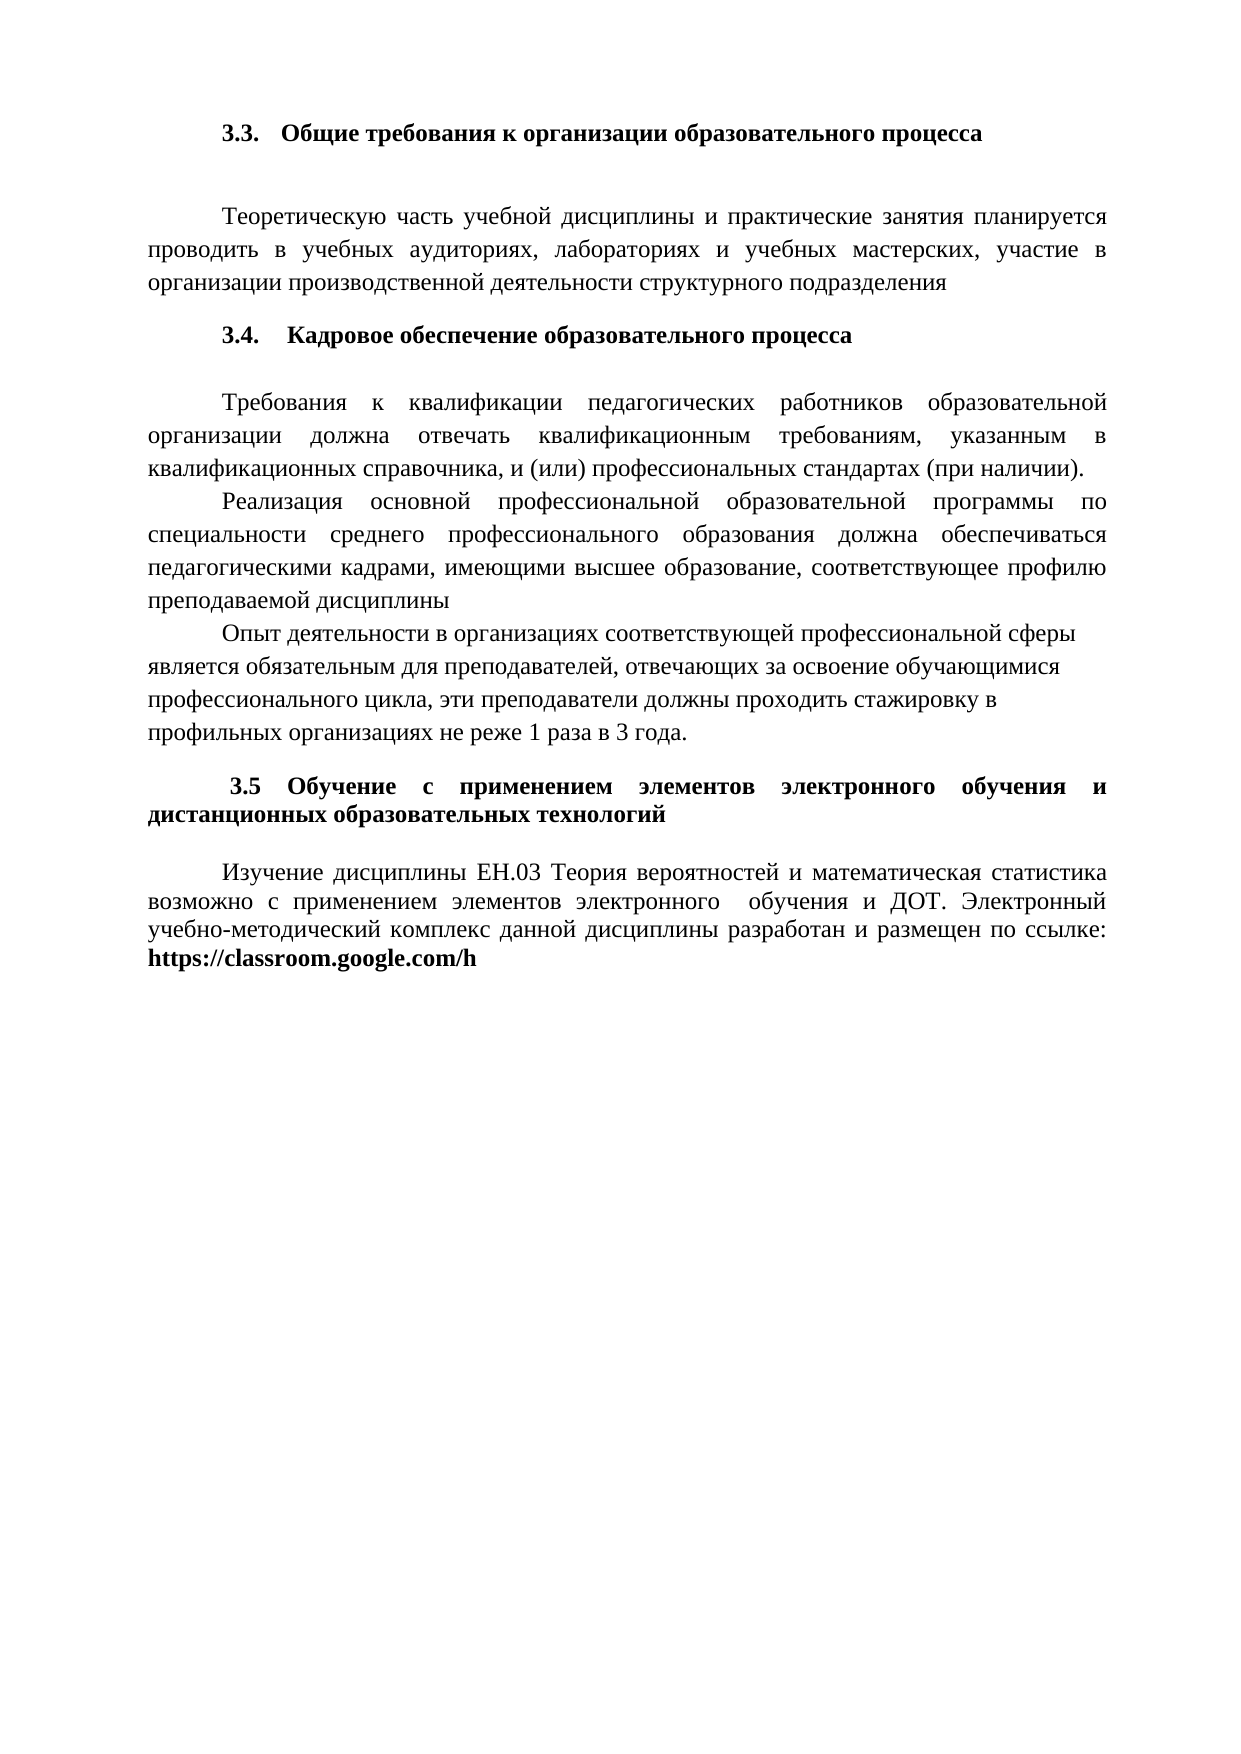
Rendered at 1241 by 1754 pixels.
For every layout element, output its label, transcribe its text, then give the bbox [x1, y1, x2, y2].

text Теоретическую часть учебной дисциплины и практические занятия планируется проводить в учебных аудиториях, лабораториях и учебных мастерских, участие в организации производственной деятельности структурного подразделения [148, 201, 1107, 296]
text 3.5 Обучение с применением элементов электронного обучения и дистанционных образовательных технологий [148, 771, 1108, 828]
text Реализация основной профессиональной образовательной программы по специальности среднего профессионального образования должна обеспечиваться педагогическими кадрами, имеющими высшее образование, соответствующее профилю преподаваемой дисциплины [148, 486, 1108, 613]
text Изучение дисциплины ЕН.03 Теория вероятностей и математическая статистика возможно с применением элементов электронного обучения и ДОТ. Электронный учебно-методический комплекс данной дисциплины разработан и размещен по ссылке: https://classroom.google.com/h [148, 857, 1107, 972]
text Требования к квалификации педагогических работников образовательной организации должна отвечать квалификационным требованиям, указанным в квалификационных справочника, и (или) профессиональных стандартах (при наличии). [148, 387, 1107, 481]
text Опыт деятельности в организациях соответствующей профессиональной сферы является обязательным для преподавателей, отвечающих за освоение обучающимися профессионального цикла, эти преподаватели должны проходить стажировку в профильных организациях не реже 1 раза в 3 года. [148, 618, 1107, 746]
list Кадровое обеспечение образовательного процесса [222, 321, 1107, 349]
list Общие требования к организации образовательного процесса [222, 118, 1107, 147]
